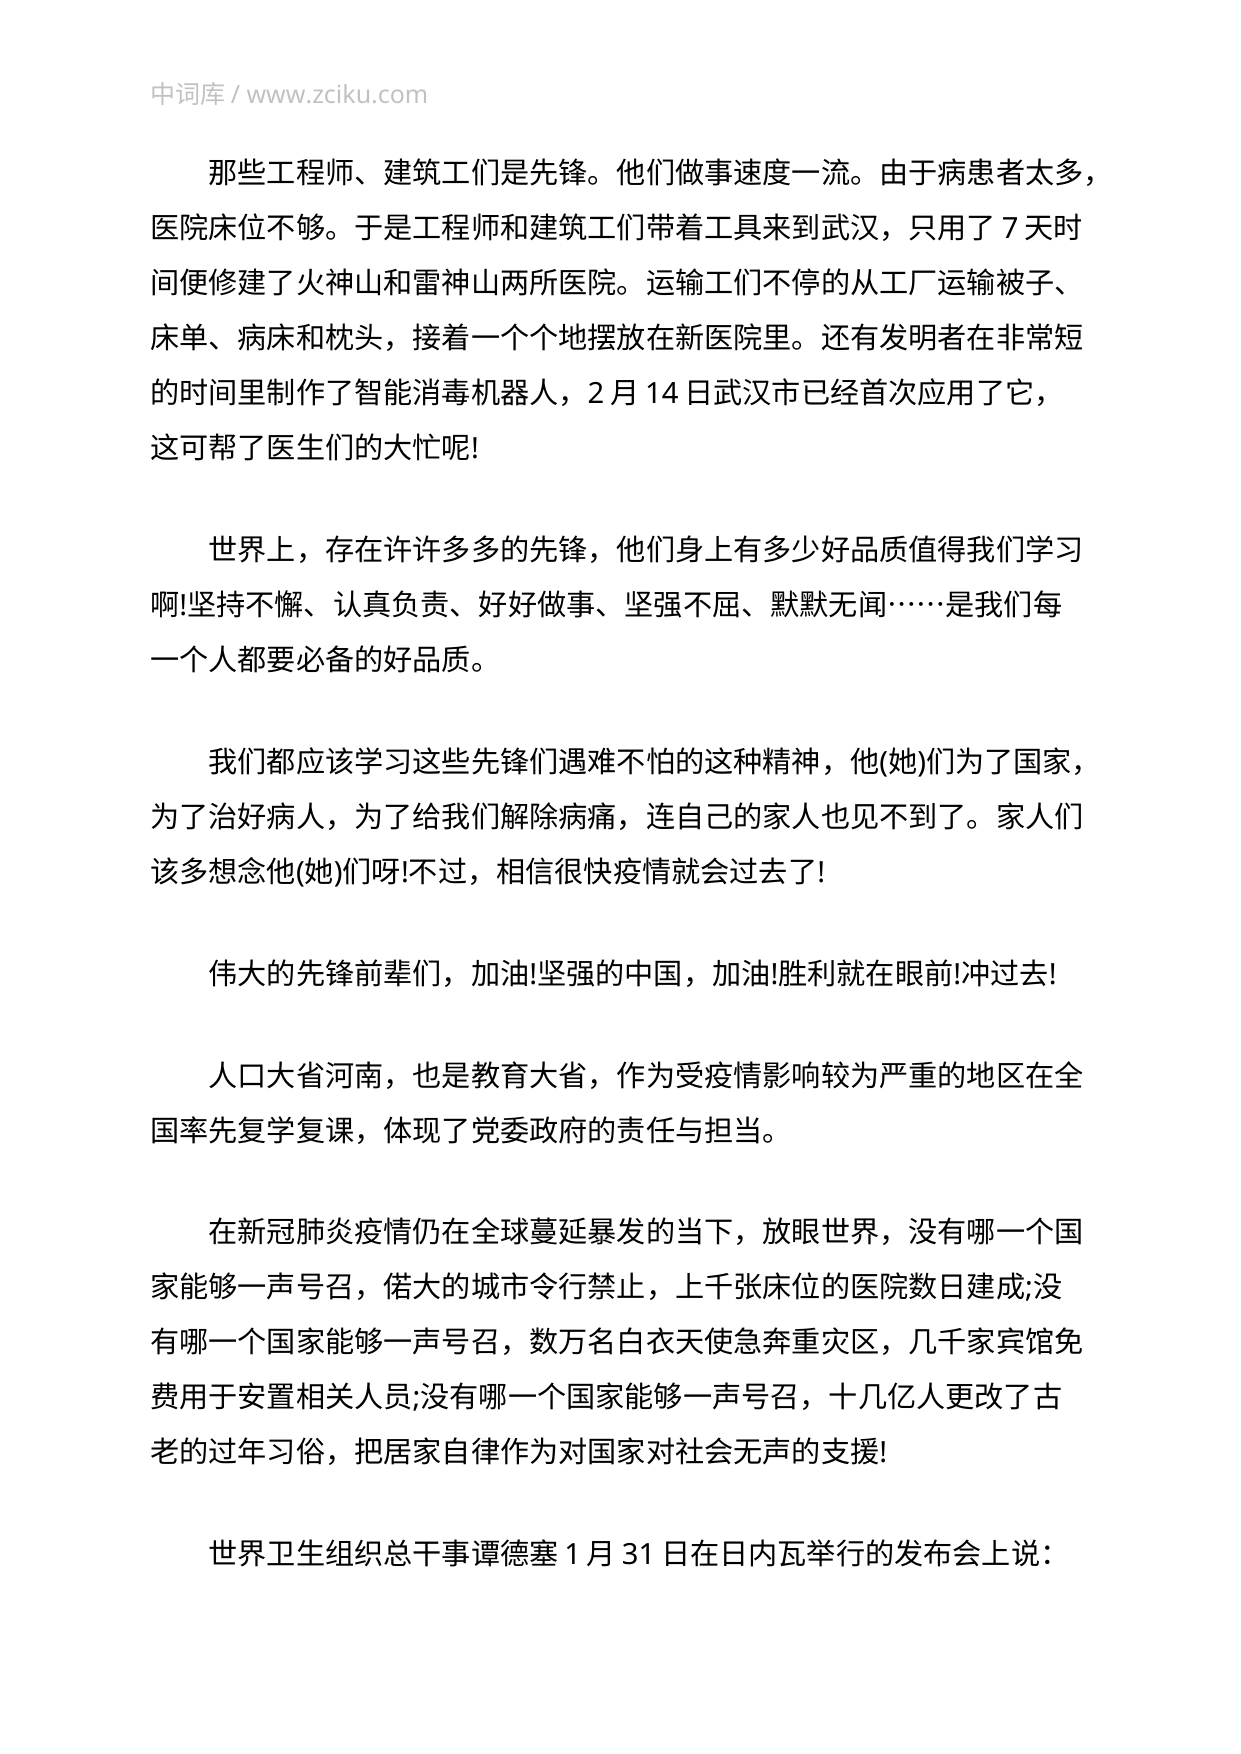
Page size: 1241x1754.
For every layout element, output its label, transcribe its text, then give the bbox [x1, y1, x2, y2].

text 伟大的先锋前辈们，加油!坚强的中国，加油!胜利就在眼前!冲过去! [150, 950, 1090, 993]
text 人口大省河南，也是教育大省，作为受疫情影响较为严重的地区在全国率先复学复课，体现了党委政府的责任与担当。 [150, 1052, 1090, 1149]
text 我们都应该学习这些先锋们遇难不怕的这种精神，他(她)们为了国家，为了治好病人，为了给我们解除病痛，连自己的家人也见不到了。家人们该多想念他(她)们呀!不过，相信很快疫情就会过去了! [150, 738, 1090, 891]
text 世界上，存在许许多多的先锋，他们身上有多少好品质值得我们学习啊!坚持不懈、认真负责、好好做事、坚强不屈、默默无闻……是我们每一个人都要必备的好品质。 [150, 527, 1090, 679]
text 那些工程师、建筑工们是先锋。他们做事速度一流。由于病患者太多，医院床位不够。于是工程师和建筑工们带着工具来到武汉，只用了7天时间便修建了火神山和雷神山两所医院。运输工们不停的从工厂运输被子、床单、病床和枕头，接着一个个地摆放在新医院里。还有发明者在非常短的时间里制作了智能消毒机器人，2月14日武汉市已经首次应用了它，这可帮了医生们的大忙呢! [150, 150, 1090, 467]
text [150, 1531, 1090, 1573]
text 在新冠肺炎疫情仍在全球蔓延暴发的当下，放眼世界，没有哪一个国家能够一声号召，偌大的城市令行禁止，上千张床位的医院数日建成;没有哪一个国家能够一声号召，数万名白衣天使急奔重灾区，几千家宾馆免费用于安置相关人员;没有哪一个国家能够一声号召，十几亿人更改了古老的过年习俗，把居家自律作为对国家对社会无声的支援! [150, 1209, 1090, 1471]
